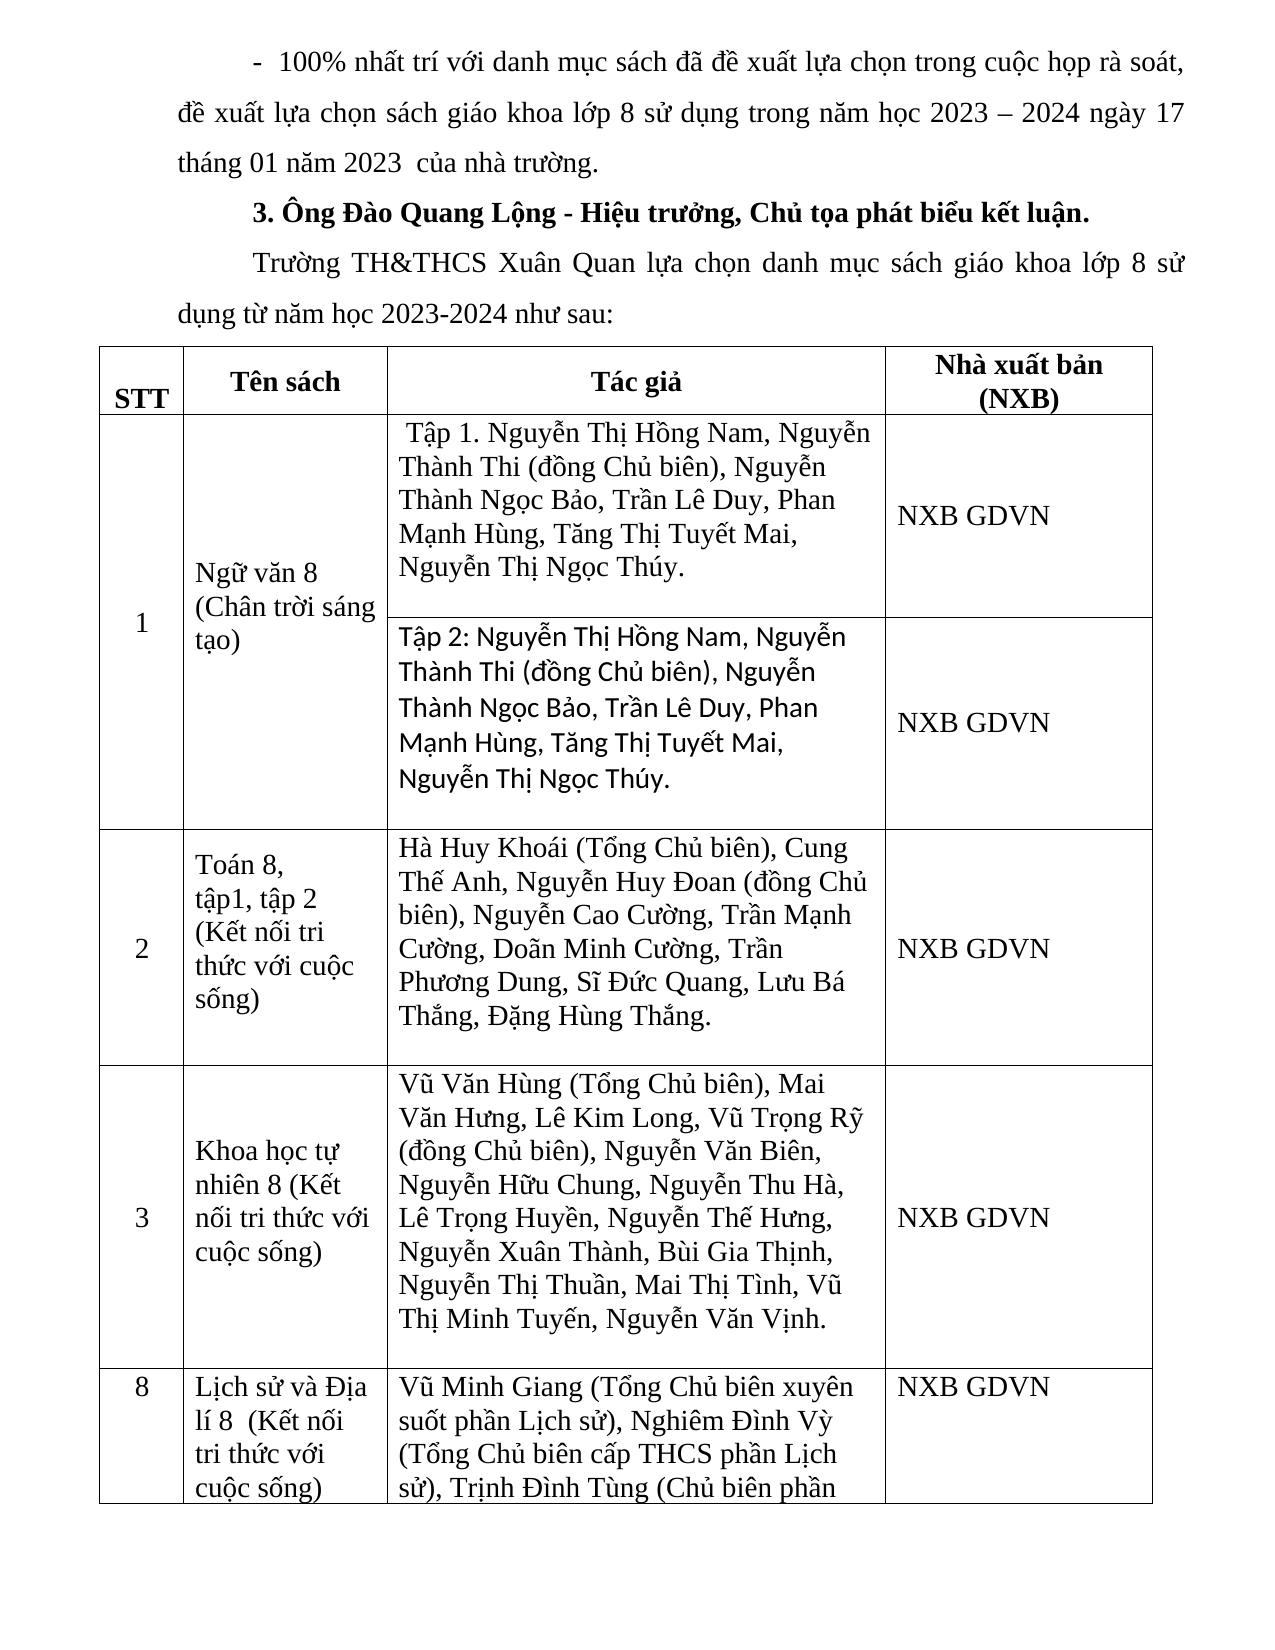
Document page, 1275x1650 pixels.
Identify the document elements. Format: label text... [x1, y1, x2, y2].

table_cell Ngữ văn 8 (Chân trời sáng tạo) [184, 415, 387, 829]
table_cell Tập 2: Nguyễn Thị Hồng Nam, Nguyễn Thành Thi (đồng Chủ biên), Nguyễn Thành Ngọc Bảo, Trần Lê Duy, Phan Mạnh Hùng, Tăng Thị Tuyết Mai, Nguyễn Thị Ngọc Thúy. [388, 618, 885, 829]
table_cell Tập 1. Nguyễn Thị Hồng Nam, Nguyễn Thành Thi (đồng Chủ biên), Nguyễn Thành Ngọc Bảo, Trần Lê Duy, Phan Mạnh Hùng, Tăng Thị Tuyết Mai, Nguyễn Thị Ngọc Thúy. [388, 415, 885, 617]
table_header Tác giả [388, 347, 885, 414]
text 3. Ông Đào Quang Lộng - Hiệu trưởng, Chủ tọa phát biểu kết luận. [177, 195, 1186, 229]
table_cell NXB GDVN [886, 1369, 1152, 1503]
table_cell 3 [100, 1066, 183, 1368]
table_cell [388, 1369, 885, 1503]
table_header Tên sách [184, 347, 387, 414]
table_cell Hà Huy Khoái (Tổng Chủ biên), Cung Thế Anh, Nguyễn Huy Đoan (đồng Chủ biên), Nguyễn Cao Cường, Trần Mạnh Cường, Doãn Minh Cường, Trần Phương Dung, Sĩ Đức Quang, Lưu Bá Thắng, Đặng Hùng Thắng. [388, 830, 885, 1065]
table_cell NXB GDVN [886, 830, 1152, 1065]
table_cell NXB GDVN [886, 618, 1152, 829]
table_header STT [100, 347, 183, 414]
table_cell 8 [100, 1369, 183, 1503]
table_cell 1 [100, 415, 183, 829]
table_cell 2 [100, 830, 183, 1065]
text Trường TH&THCS Xuân Quan lựa chọn danh mục sách giáo khoa lớp 8 sử dụng từ năm học 2023-2024 như sau: [177, 246, 1186, 329]
table_cell Khoa học tự nhiên 8 (Kết nối tri thức với cuộc sống) [184, 1066, 387, 1368]
table_cell NXB GDVN [886, 415, 1152, 617]
table_cell NXB GDVN [886, 1066, 1152, 1368]
text - 100% nhất trí với danh mục sách đã đề xuất lựa chọn trong cuộc họp rà soát, đề xuất lựa chọn sách giáo khoa lớp 8 sử dụng trong năm học 2023 – 2024 ngày 17 tháng 01 năm 2023 của nhà trường. [177, 44, 1186, 178]
table_cell Toán 8, tập1, tập 2 (Kết nối tri thức với cuộc sống) [184, 830, 387, 1065]
table_cell Vũ Văn Hùng (Tổng Chủ biên), Mai Văn Hưng, Lê Kim Long, Vũ Trọng Rỹ (đồng Chủ biên), Nguyễn Văn Biên, Nguyễn Hữu Chung, Nguyễn Thu Hà, Lê Trọng Huyền, Nguyễn Thế Hưng, Nguyễn Xuân Thành, Bùi Gia Thịnh, Nguyễn Thị Thuần, Mai Thị Tình, Vũ Thị Minh Tuyến, Nguyễn Văn Vịnh. [388, 1066, 885, 1368]
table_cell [184, 1369, 387, 1503]
table_header Nhà xuất bản (NXB) [886, 347, 1152, 414]
